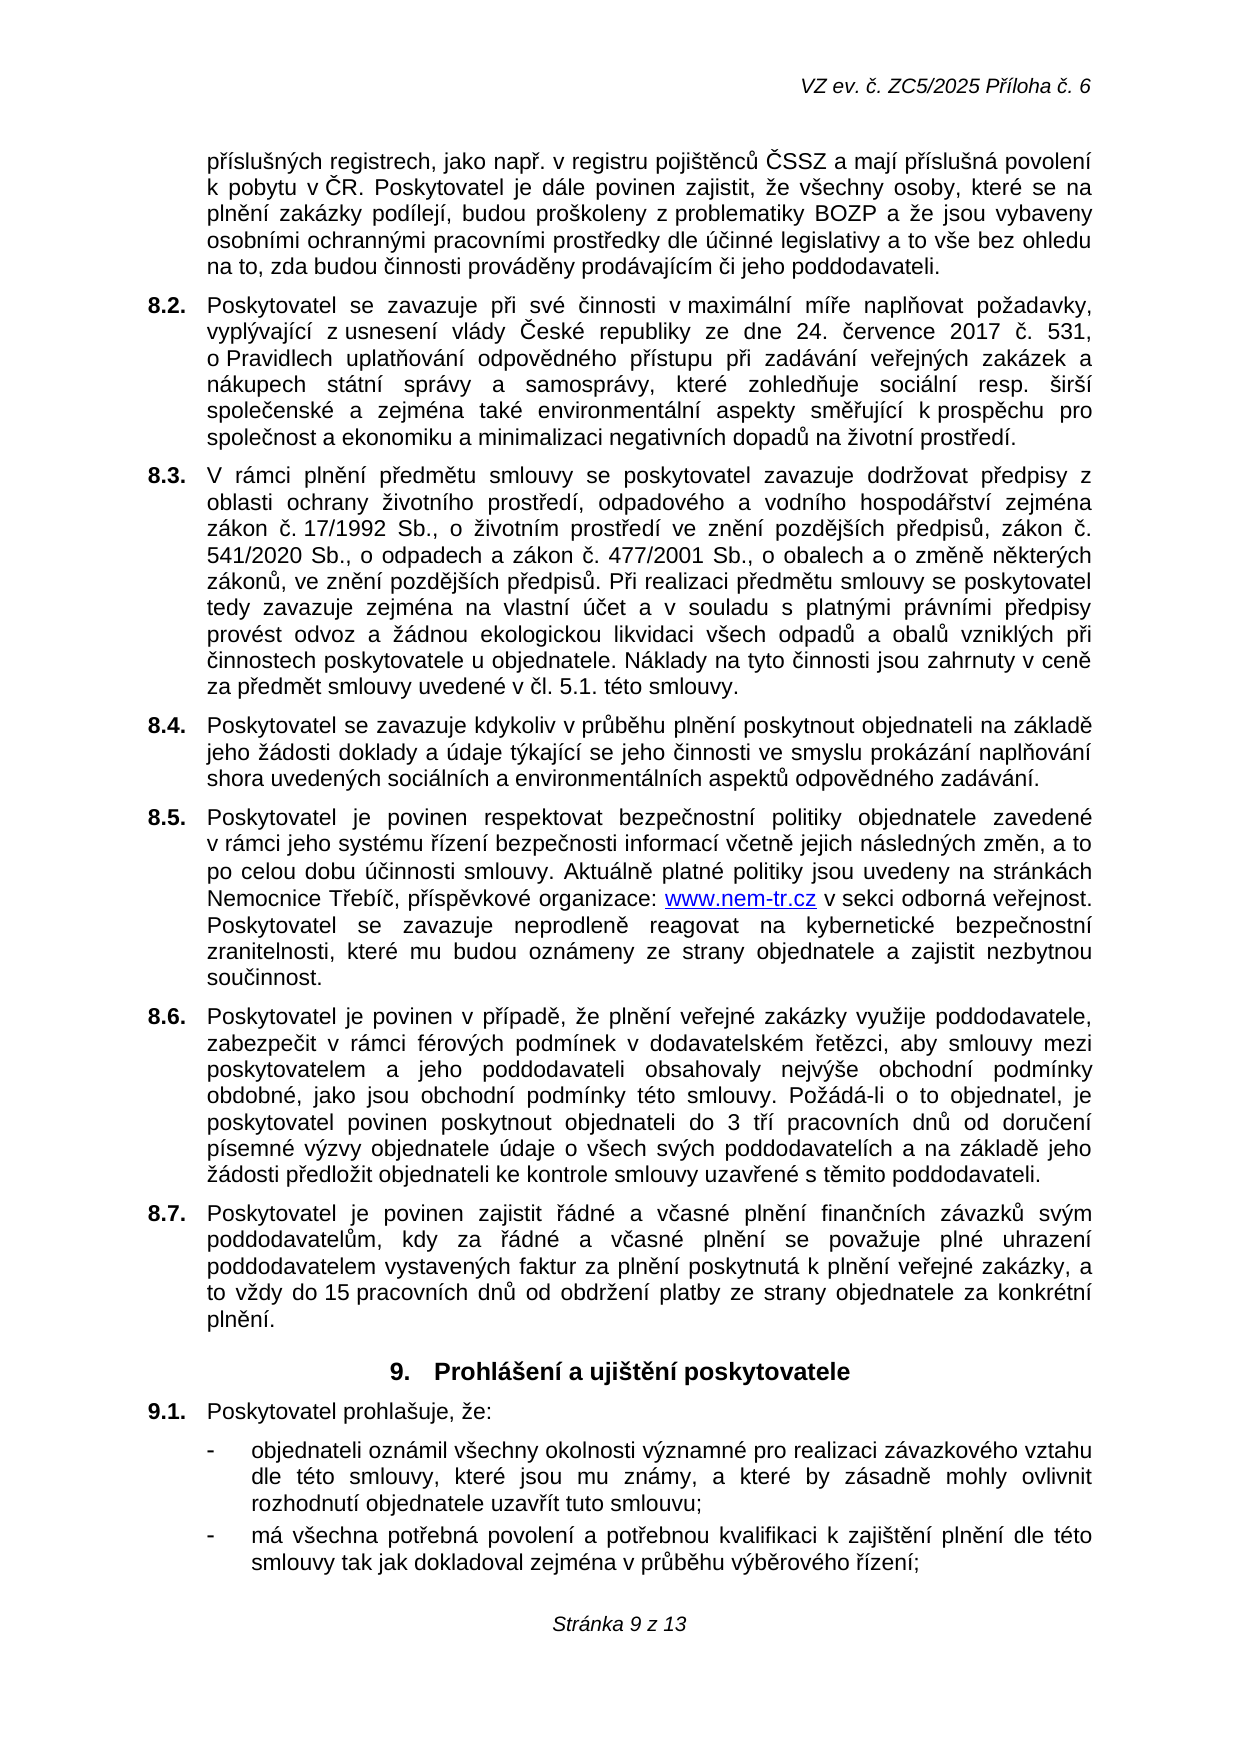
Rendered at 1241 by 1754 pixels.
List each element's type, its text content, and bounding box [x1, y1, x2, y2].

list objednateli oznámil všechny okolnosti významné pro realizaci závazkového vztahu dle této smlouvy, které jsou mu známy, a které by zásadně mohly ovlivnit rozhodnutí objednatele uzavřít tuto smlouvu; [207, 1437, 1093, 1516]
list Poskytovatel prohlašuje, že: [148, 1398, 1093, 1424]
list má všechna potřebná povolení a potřebnou kvalifikaci k zajištění plnění dle této smlouvy tak jak dokladoval zejména v průběhu výběrového řízení; [207, 1522, 1093, 1575]
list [148, 148, 1093, 279]
list Poskytovatel je povinen zajistit řádné a včasné plnění finančních závazků svým poddodavatelům, kdy za řádné a včasné plnění se považuje plné uhrazení poddodavatelem vystavených faktur za plnění poskytnutá k plnění veřejné zakázky, a to vždy do 15 pracovních dnů od obdržení platby ze strany objednatele za konkrétní plnění. [148, 1200, 1093, 1332]
list Poskytovatel je povinen v případě, že plnění veřejné zakázky využije poddodavatele, zabezpečit v rámci férových podmínek v dodavatelském řetězci, aby smlouvy mezi poskytovatelem a jeho poddodavateli obsahovaly nejvýše obchodní podmínky obdobné, jako jsou obchodní podmínky této smlouvy. Požádá-li o to objednatel, je poskytovatel povinen poskytnout objednateli do 3 tří pracovních dnů od doručení písemné výzvy objednatele údaje o všech svých poddodavatelích a na základě jeho žádosti předložit objednateli ke kontrole smlouvy uzavřené s těmito poddodavateli. [148, 1003, 1093, 1188]
list Poskytovatel se zavazuje při své činnosti v maximální míře naplňovat požadavky, vyplývající z usnesení vlády České republiky ze dne 24. července 2017 č. 531, o Pravidlech uplatňování odpovědného přístupu při zadávání veřejných zakázek a nákupech státní správy a samosprávy, které zohledňuje sociální resp. širší společenské a zejména také environmentální aspekty směřující k prospěchu pro společnost a ekonomiku a minimalizaci negativních dopadů na životní prostředí. [148, 292, 1093, 450]
list Prohlášení a ujištění poskytovatele [148, 1357, 1093, 1386]
list Poskytovatel je povinen respektovat bezpečnostní politiky objednatele zavedené v rámci jeho systému řízení bezpečnosti informací včetně jejich následných změn, a to po celou dobu účinnosti smlouvy. Aktuálně platné politiky jsou uvedeny na stránkách Nemocnice Třebíč, příspěvkové organizace: www.nem-tr.cz v sekci odborná veřejnost. Poskytovatel se zavazuje neprodleně reagovat na kybernetické bezpečnostní zranitelnosti, které mu budou oznámeny ze strany objednatele a zajistit nezbytnou součinnost. [148, 804, 1093, 991]
list V rámci plnění předmětu smlouvy se poskytovatel zavazuje dodržovat předpisy z oblasti ochrany životního prostředí, odpadového a vodního hospodářství zejména zákon č. 17/1992 Sb., o životním prostředí ve znění pozdějších předpisů, zákon č. 541/2020 Sb., o odpadech a zákon č. 477/2001 Sb., o obalech a o změně některých zákonů, ve znění pozdějších předpisů. Při realizaci předmětu smlouvy se poskytovatel tedy zavazuje zejména na vlastní účet a v souladu s platnými právními předpisy provést odvoz a žádnou ekologickou likvidaci všech odpadů a obalů vzniklých při činnostech poskytovatele u objednatele. Náklady na tyto činnosti jsou zahrnuty v ceně za předmět smlouvy uvedené v čl. 5.1. této smlouvy. [148, 462, 1093, 700]
list Poskytovatel se zavazuje kdykoliv v průběhu plnění poskytnout objednateli na základě jeho žádosti doklady a údaje týkající se jeho činnosti ve smyslu prokázání naplňování shora uvedených sociálních a environmentálních aspektů odpovědného zadávání. [148, 712, 1093, 791]
